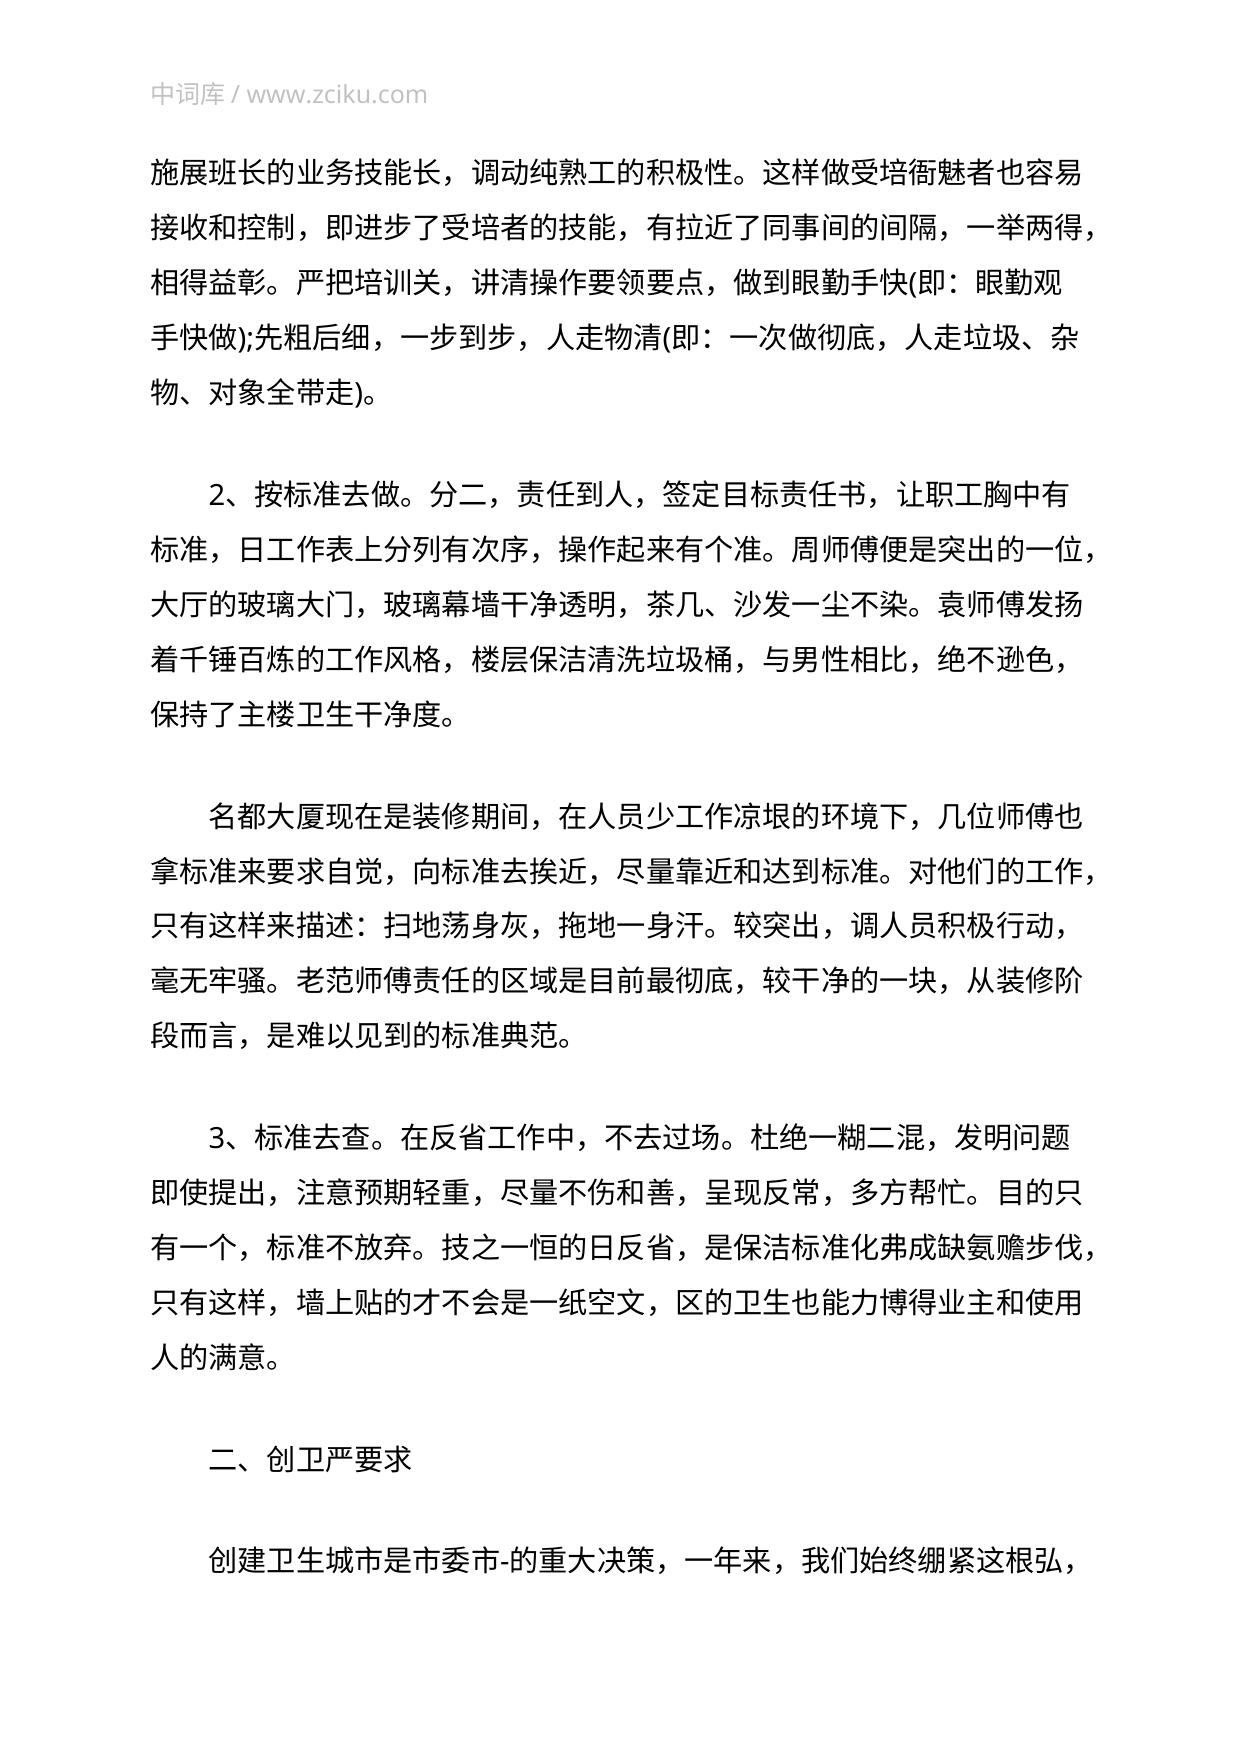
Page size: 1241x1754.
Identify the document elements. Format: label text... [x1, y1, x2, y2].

text 3、标准去查。在反省工作中，不去过场。杜绝一糊二混，发明问题即使提出，注意预期轻重，尽量不伤和善，呈现反常，多方帮忙。目的只有一个，标准不放弃。技之一恒的日反省，是保洁标准化弗成缺氨赡步伐，只有这样，墙上贴的才不会是一纸空文，区的卫生也能力博得业主和使用人的满意。 [150, 1114, 1090, 1377]
text 二、创卫严要求 [150, 1436, 1090, 1478]
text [150, 150, 1090, 412]
text 名都大厦现在是装修期间，在人员少工作凉垠的环境下，几位师傅也拿标准来要求自觉，向标准去挨近，尽量靠近和达到标准。对他们的工作，只有这样来描述：扫地荡身灰，拖地一身汗。较突出，调人员积极行动，毫无牢骚。老范师傅责任的区域是目前最彻底，较干净的一块，从装修阶段而言，是难以见到的标准典范。 [150, 793, 1090, 1055]
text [150, 1538, 1090, 1580]
text 2、按标准去做。分二，责任到人，签定目标责任书，让职工胸中有标准，日工作表上分列有次序，操作起来有个准。周师傅便是突出的一位，大厅的玻璃大门，玻璃幕墙干净透明，茶几、沙发一尘不染。袁师傅发扬着千锤百炼的工作风格，楼层保洁清洗垃圾桶，与男性相比，绝不逊色，保持了主楼卫生干净度。 [150, 472, 1090, 734]
